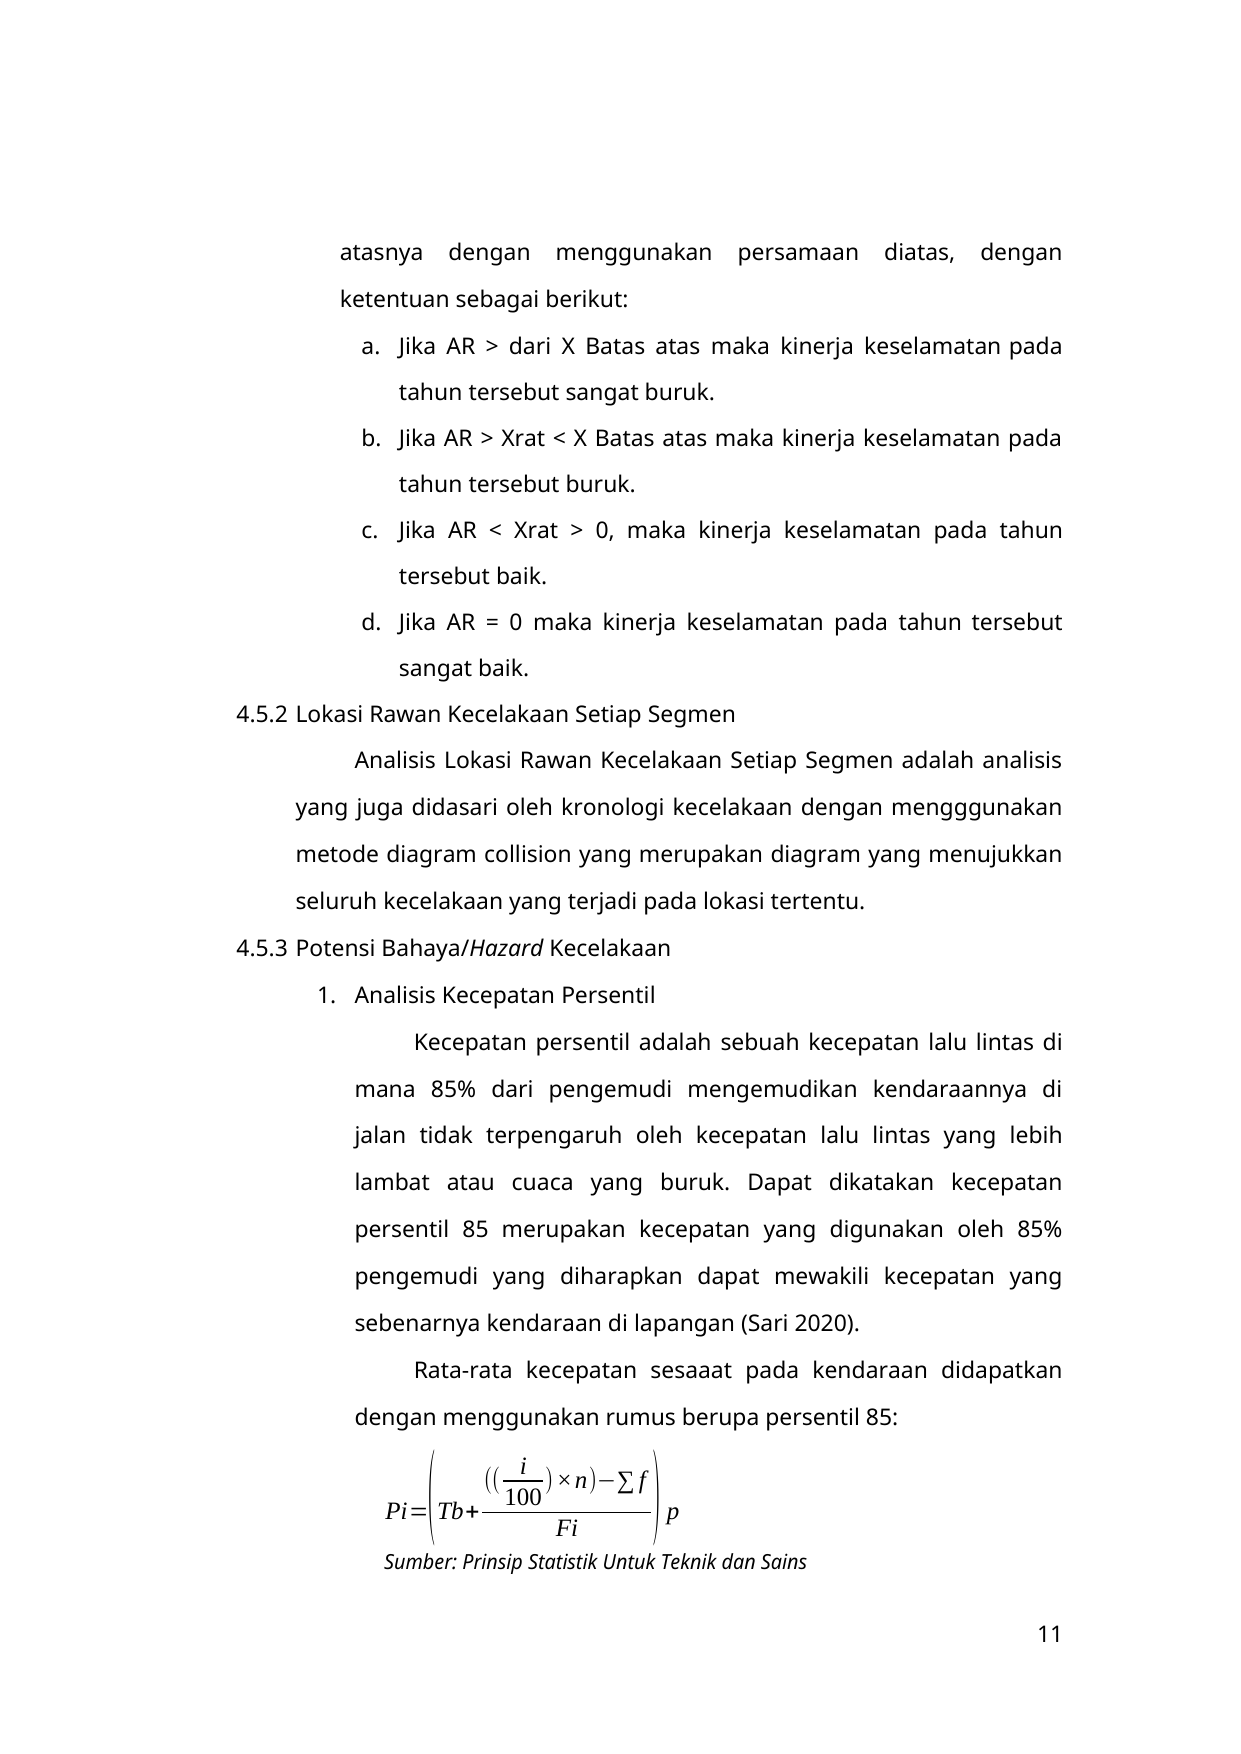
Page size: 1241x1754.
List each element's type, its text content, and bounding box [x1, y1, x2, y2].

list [339, 236, 1063, 314]
list Analisis Kecepatan Persentil [317, 979, 1063, 1010]
list Jika AR < Xrat > 0, maka kinerja keselamatan pada tahun tersebut baik. [361, 514, 1063, 591]
list Jika AR > Xrat < X Batas atas maka kinerja keselamatan pada tahun tersebut buruk. [361, 422, 1063, 499]
text Sumber: Prinsip Statistik Untuk Teknik dan Sains [384, 1547, 1063, 1575]
list Jika AR > dari X Batas atas maka kinerja keselamatan pada tahun tersebut sangat buruk. [361, 330, 1063, 407]
list Kecepatan persentil adalah sebuah kecepatan lalu lintas di mana 85% dari pengemudi mengemudikan kendaraannya di jalan tidak terpengaruh oleh kecepatan lalu lintas yang lebih lambat atau cuaca yang buruk. Dapat dikatakan kecepatan persentil 85 merupakan kecepatan yang digunakan oleh 85% pengemudi yang diharapkan dapat mewakili kecepatan yang sebenarnya kendaraan di lapangan (Sari 2020). [354, 1026, 1063, 1338]
list Potensi Bahaya/Hazard Kecelakaan [236, 932, 1063, 963]
list Lokasi Rawan Kecelakaan Setiap Segmen [236, 697, 1063, 729]
list Analisis Lokasi Rawan Kecelakaan Setiap Segmen adalah analisis yang juga didasari oleh kronologi kecelakaan dengan mengggunakan metode diagram collision yang merupakan diagram yang menujukkan seluruh kecelakaan yang terjadi pada lokasi tertentu. [295, 744, 1063, 916]
list Rata-rata kecepatan sesaaat pada kendaraan didapatkan dengan menggunakan rumus berupa persentil 85: [354, 1354, 1063, 1432]
list Jika AR = 0 maka kinerja keselamatan pada tahun tersebut sangat baik. [361, 606, 1063, 683]
